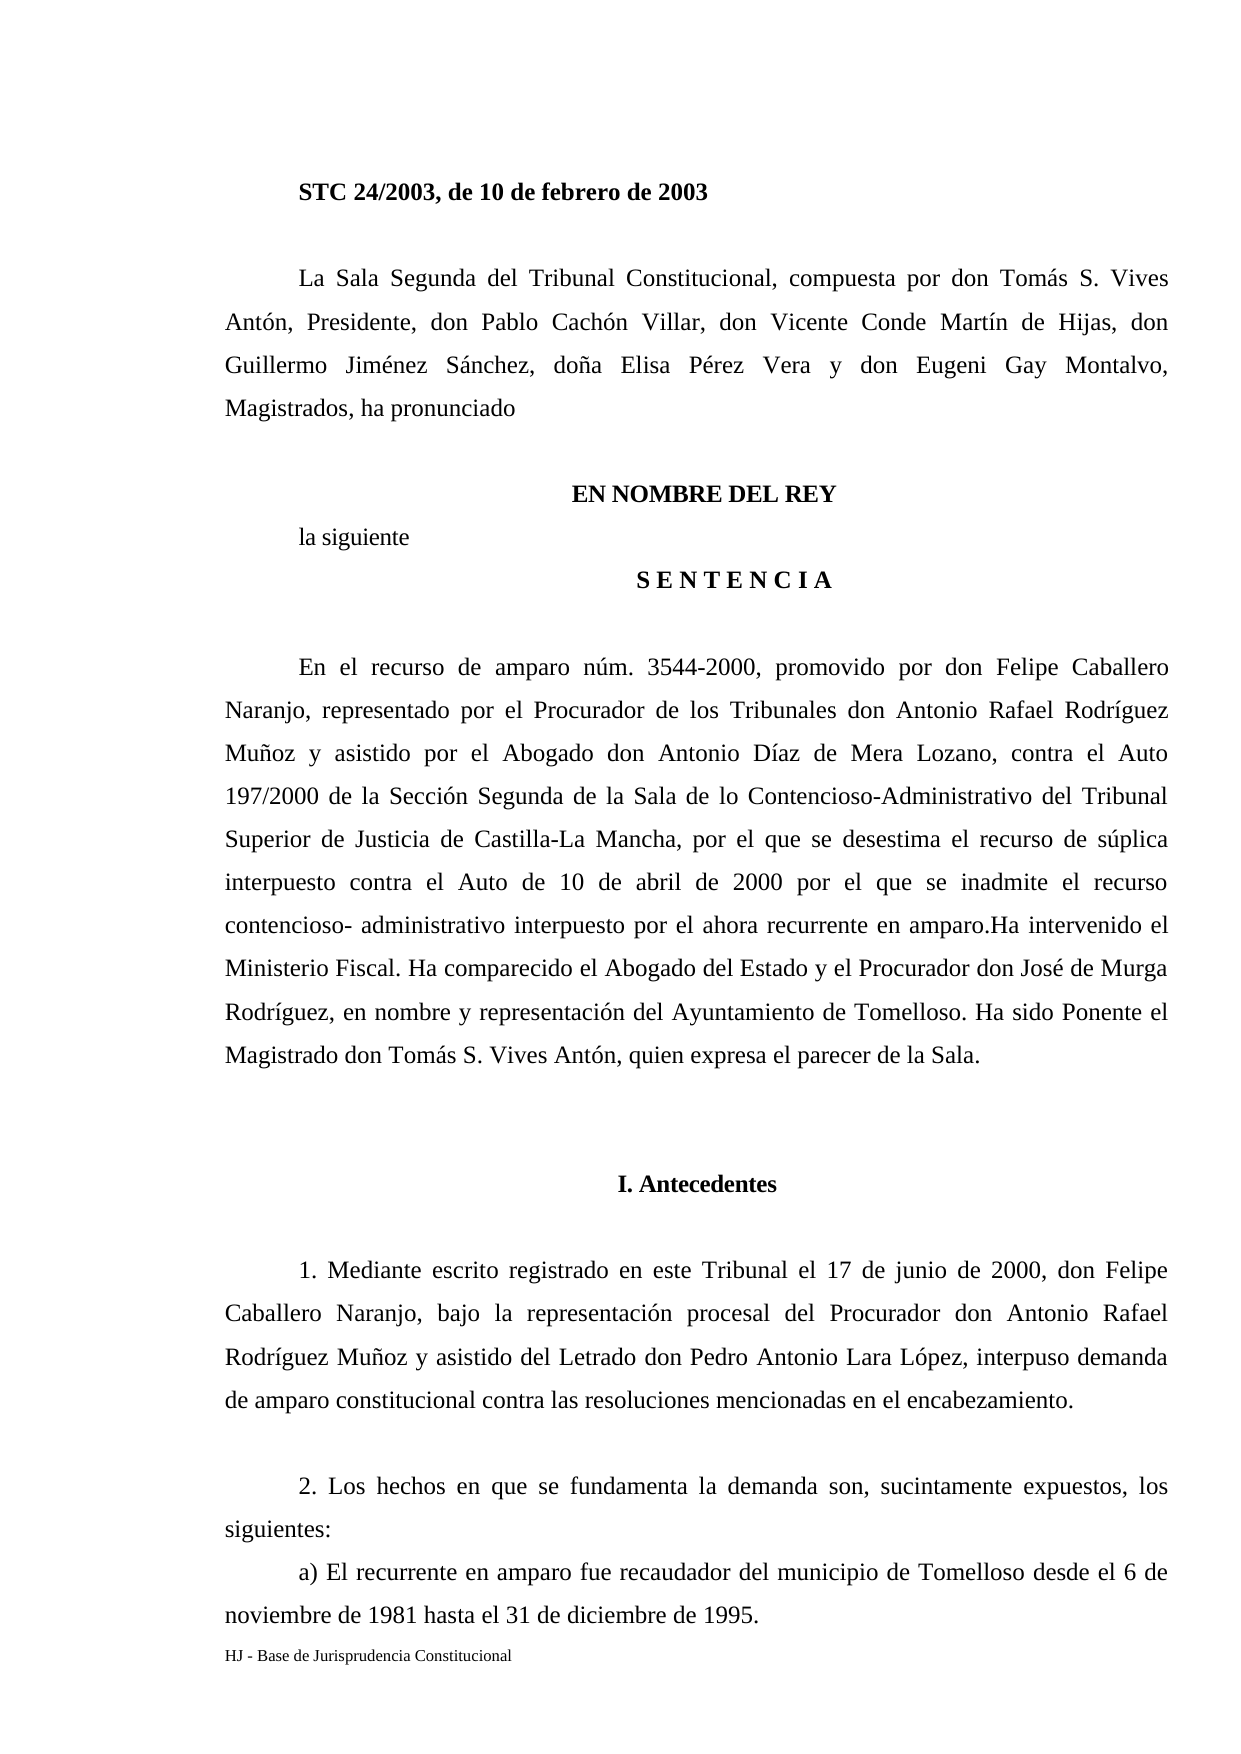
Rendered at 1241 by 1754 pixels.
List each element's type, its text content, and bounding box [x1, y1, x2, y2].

text a) El recurrente en amparo fue recaudador del municipio de Tomelloso desde el 6 de noviembre de 1981 hasta el 31 de diciembre de 1995. [224, 1557, 1169, 1629]
text la siguiente [224, 522, 1110, 551]
text I. Antecedentes [224, 1169, 1169, 1198]
text 1. Mediante escrito registrado en este Tribunal el 17 de junio de 2000, don Felipe Caballero Naranjo, bajo la representación procesal del Procurador don Antonio Rafael Rodríguez Muñoz y asistido del Letrado don Pedro Antonio Lara López, interpuso demanda de amparo constitucional contra las resoluciones mencionadas en el encabezamiento. [224, 1255, 1169, 1413]
text S E N T E N C I A [224, 565, 1169, 594]
text La Sala Segunda del Tribunal Constitucional, compuesta por don Tomás S. Vives Antón, Presidente, don Pablo Cachón Villar, don Vicente Conde Martín de Hijas, don Guillermo Jiménez Sánchez, doña Elisa Pérez Vera y don Eugeni Gay Montalvo, Magistrados, ha pronunciado [224, 263, 1169, 422]
text En el recurso de amparo núm. 3544-2000, promovido por don Felipe Caballero Naranjo, representado por el Procurador de los Tribunales don Antonio Rafael Rodríguez Muñoz y asistido por el Abogado don Antonio Díaz de Mera Lozano, contra el Auto 197/2000 de la Sección Segunda de la Sala de lo Contencioso-Administrativo del Tribunal Superior de Justicia de Castilla-La Mancha, por el que se desestima el recurso de súplica interpuesto contra el Auto de 10 de abril de 2000 por el que se inadmite el recurso contencioso- administrativo interpuesto por el ahora recurrente en amparo.Ha intervenido el Ministerio Fiscal. Ha comparecido el Abogado del Estado y el Procurador don José de Murga Rodríguez, en nombre y representación del Ayuntamiento de Tomelloso. Ha sido Ponente el Magistrado don Tomás S. Vives Antón, quien expresa el parecer de la Sala. [224, 652, 1169, 1068]
text EN NOMBRE DEL REY [224, 479, 1110, 508]
text STC 24/2003, de 10 de febrero de 2003 [224, 177, 1169, 206]
text 2. Los hechos en que se fundamenta la demanda son, sucintamente expuestos, los siguientes: [224, 1471, 1169, 1543]
